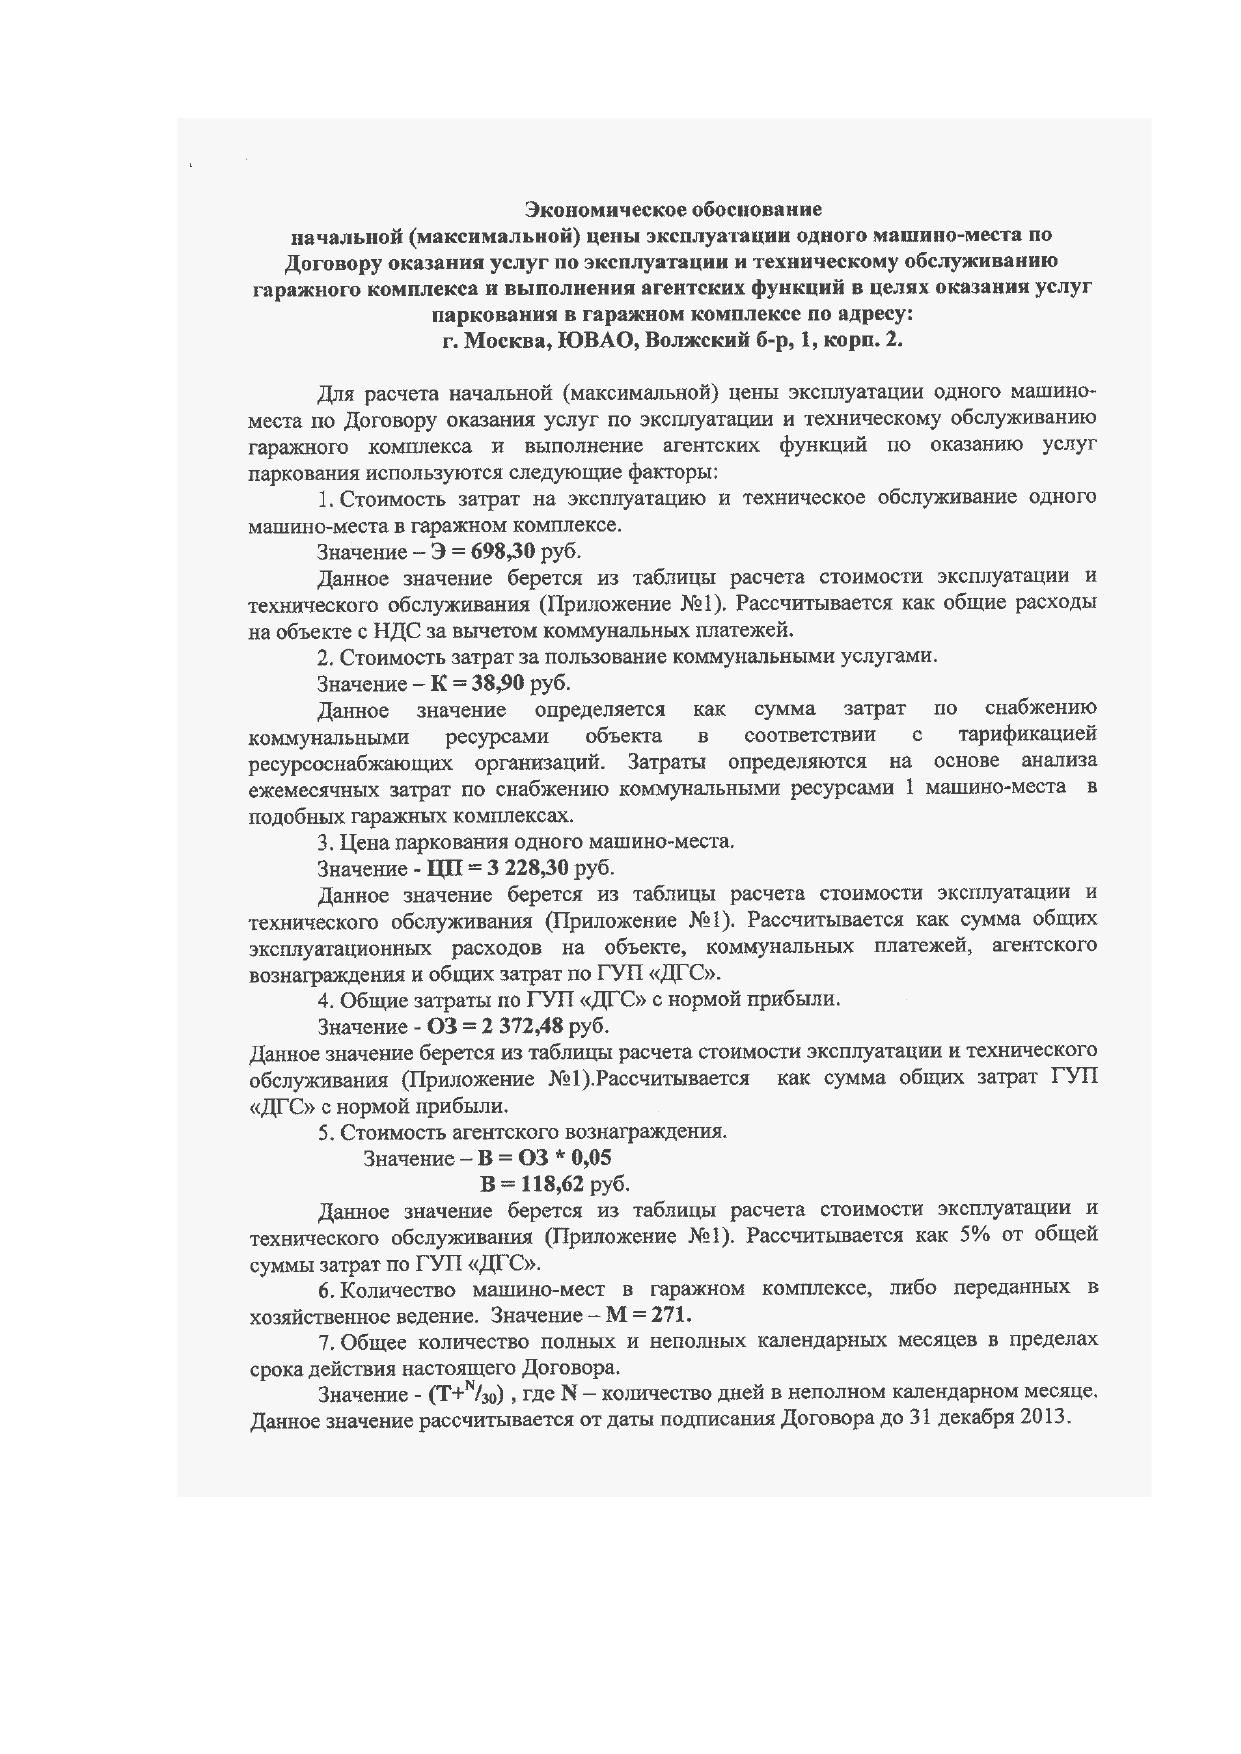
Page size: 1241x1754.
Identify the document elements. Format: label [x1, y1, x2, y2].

picture [177, 118, 1152, 1497]
